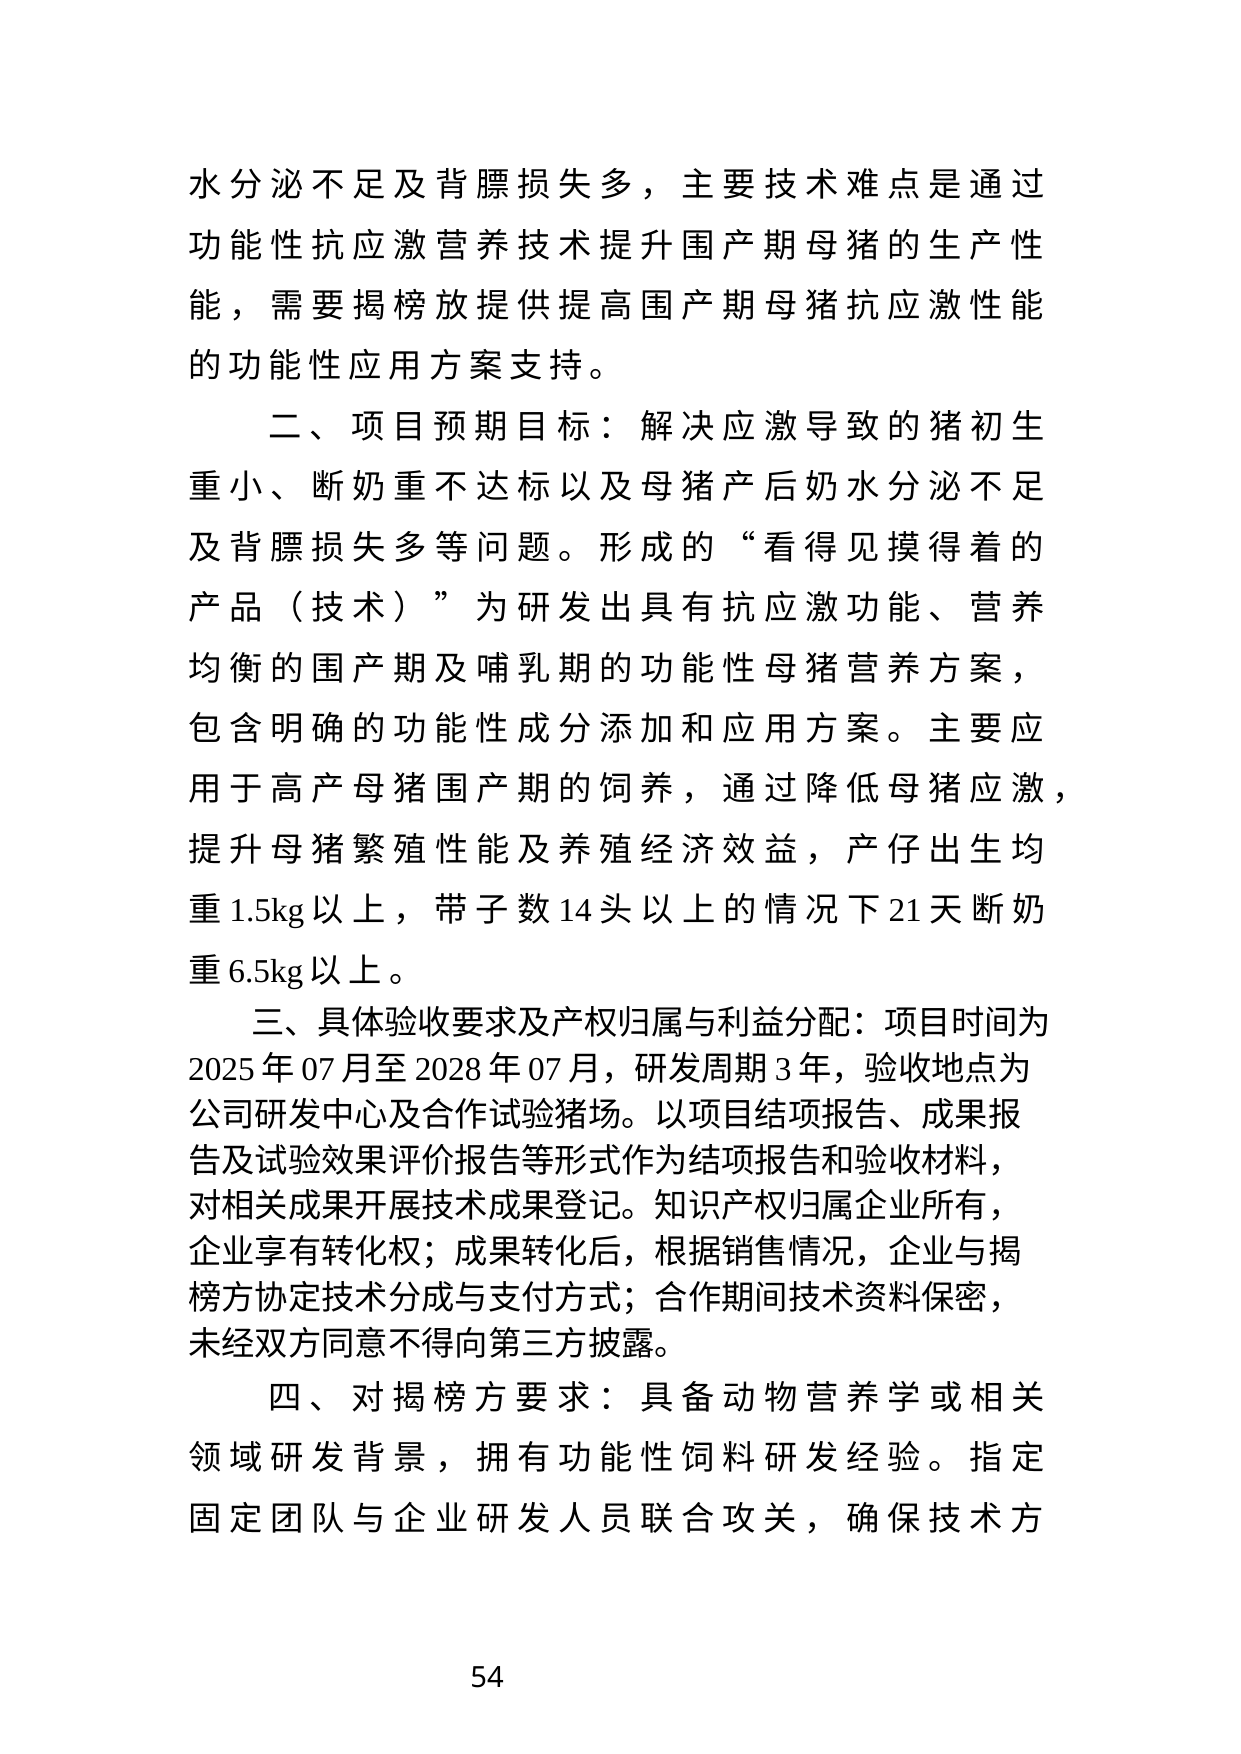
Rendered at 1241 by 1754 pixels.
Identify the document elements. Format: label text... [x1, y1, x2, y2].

text 二、项目预期目标：解决应激导致的猪初生重小、断奶重不达标以及母猪产后奶水分泌不足及背膘损失多等问题。形成的“看得见摸得着的产品（技术）”为研发出具有抗应激功能、营养均衡的围产期及哺乳期的功能性母猪营养方案，包含明确的功能性成分添加和应用方案。主要应用于高产母猪围产期的饲养，通过降低母猪应激，提升母猪繁殖性能及养殖经济效益，产仔出生均重1.5kg以上，带子数14头以上的情况下21天断奶重6.5kg以上。 [188, 394, 1052, 998]
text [188, 1364, 1052, 1546]
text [188, 152, 1052, 394]
text 三、具体验收要求及产权归属与利益分配：项目时间为2025年07月至2028年07月，研发周期3年，验收地点为公司研发中心及合作试验猪场。以项目结项报告、成果报告及试验效果评价报告等形式作为结项报告和验收材料，对相关成果开展技术成果登记。知识产权归属企业所有，企业享有转化权；成果转化后，根据销售情况，企业与揭榜方协定技术分成与支付方式；合作期间技术资料保密，未经双方同意不得向第三方披露。 [188, 998, 1052, 1364]
